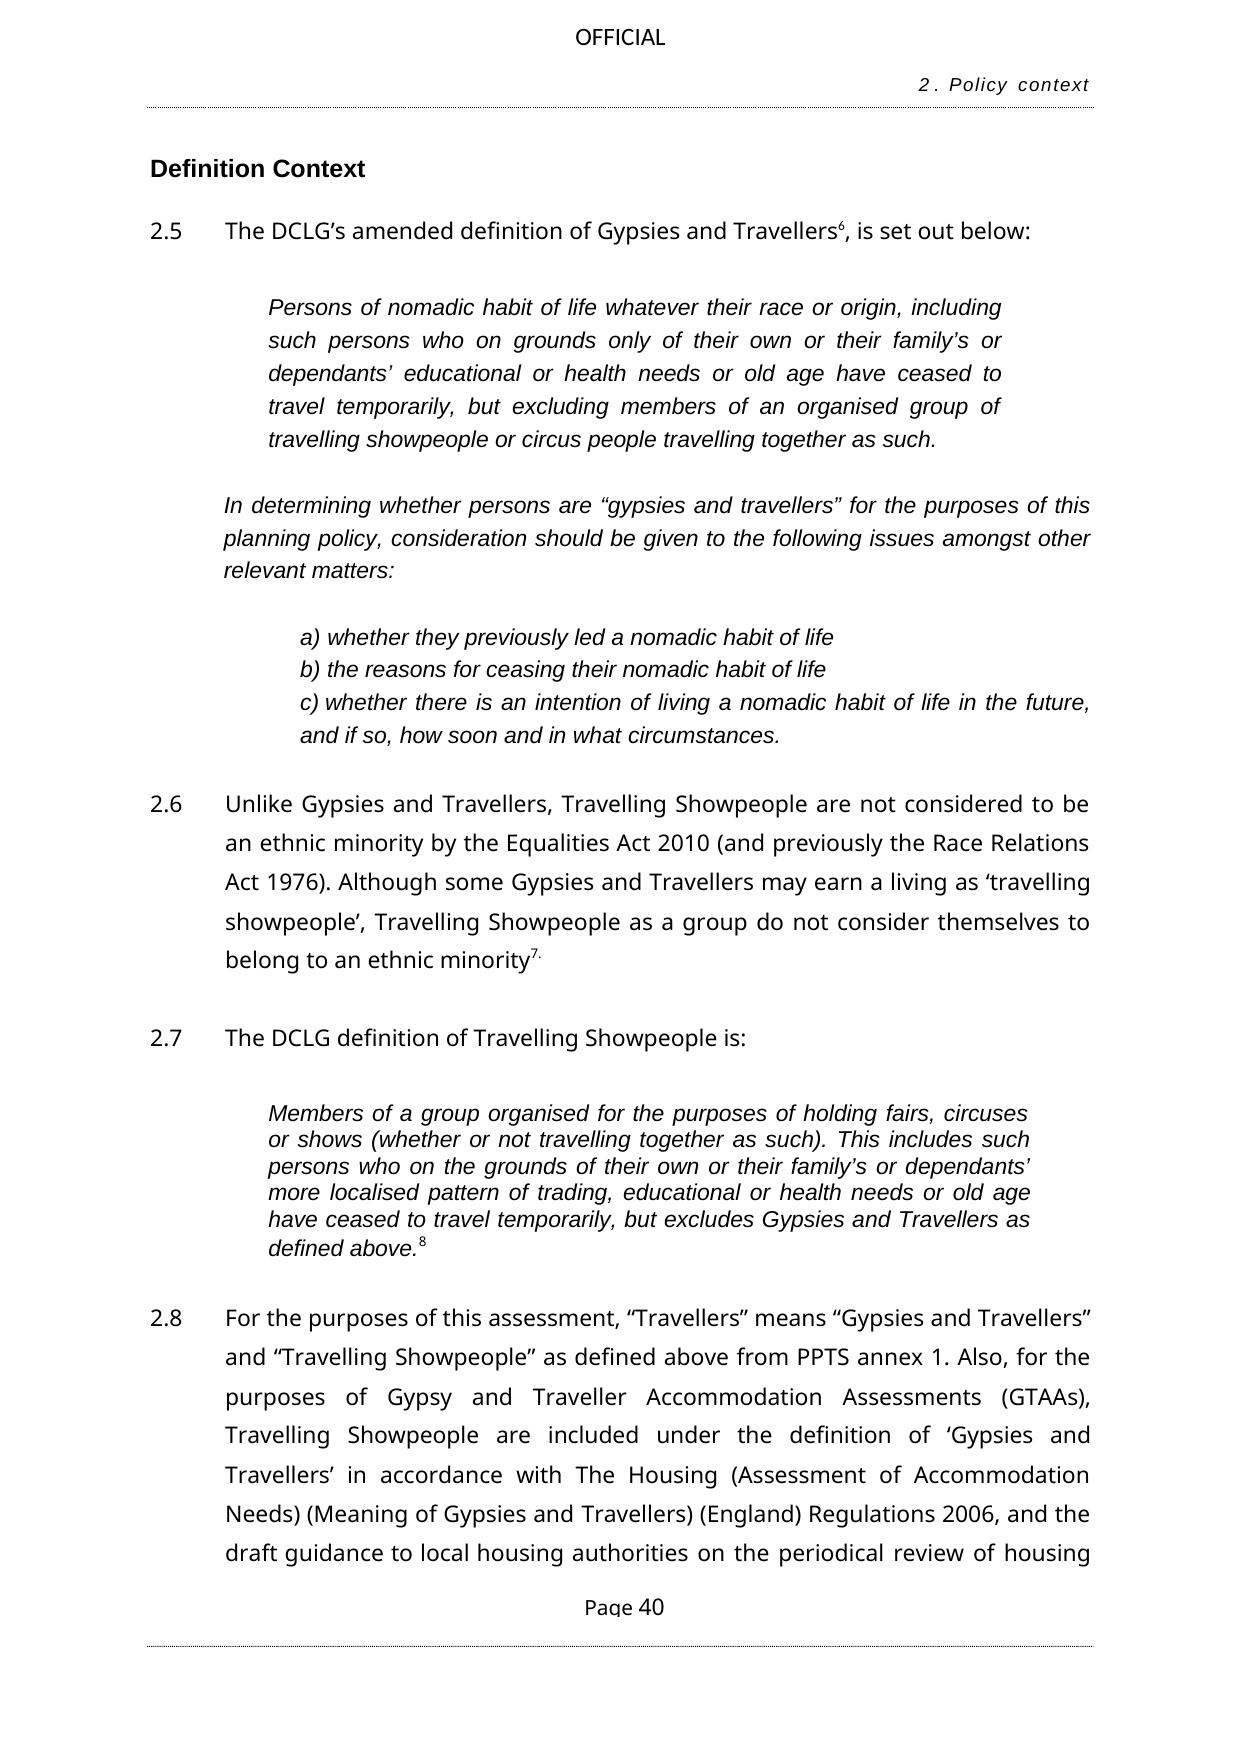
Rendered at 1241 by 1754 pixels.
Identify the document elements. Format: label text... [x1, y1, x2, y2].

list The DCLG definition of Travelling Showpeople is: [150, 1022, 1186, 1054]
list whether there is an intention of living a nomadic habit of life in the future, and if so, how soon and in what circumstances. [300, 689, 1091, 748]
list The DCLG’s amended definition of Gypsies and Travellers6, is set out below: [150, 215, 1186, 247]
list the reasons for ceasing their nomadic habit of life [300, 656, 1186, 683]
list Unlike Gypsies and Travellers, Travelling Showpeople are not considered to be an ethnic minority by the Equalities Act 2010 (and previously the Race Relations Act 1976). Although some Gypsies and Travellers may earn a living as ‘travelling showpeople’, Travelling Showpeople as a group do not consider themselves to belong to an ethnic minority7. [150, 788, 1091, 976]
text In determining whether persons are “gypsies and travellers” for the purposes of this planning policy, consideration should be given to the following issues amongst other relevant matters: [224, 492, 1091, 584]
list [150, 1302, 1091, 1568]
subtitle Definition Context [150, 154, 1186, 183]
list whether they previously led a nomadic habit of life [300, 623, 1186, 650]
text Members of a group organised for the purposes of holding fairs, circuses or shows (whether or not travelling together as such). This includes such persons who on the grounds of their own or their family’s or dependants’ more localised pattern of trading, educational or health needs or old age have ceased to travel temporarily, but excludes Gypsies and Travellers as defined above.8 [268, 1100, 1031, 1263]
text Persons of nomadic habit of life whatever their race or origin, including such persons who on grounds only of their own or their family’s or dependants’ educational or health needs or old age have ceased to travel temporarily, but excluding members of an organised group of travelling showpeople or circus people travelling together as such. [268, 294, 1002, 452]
